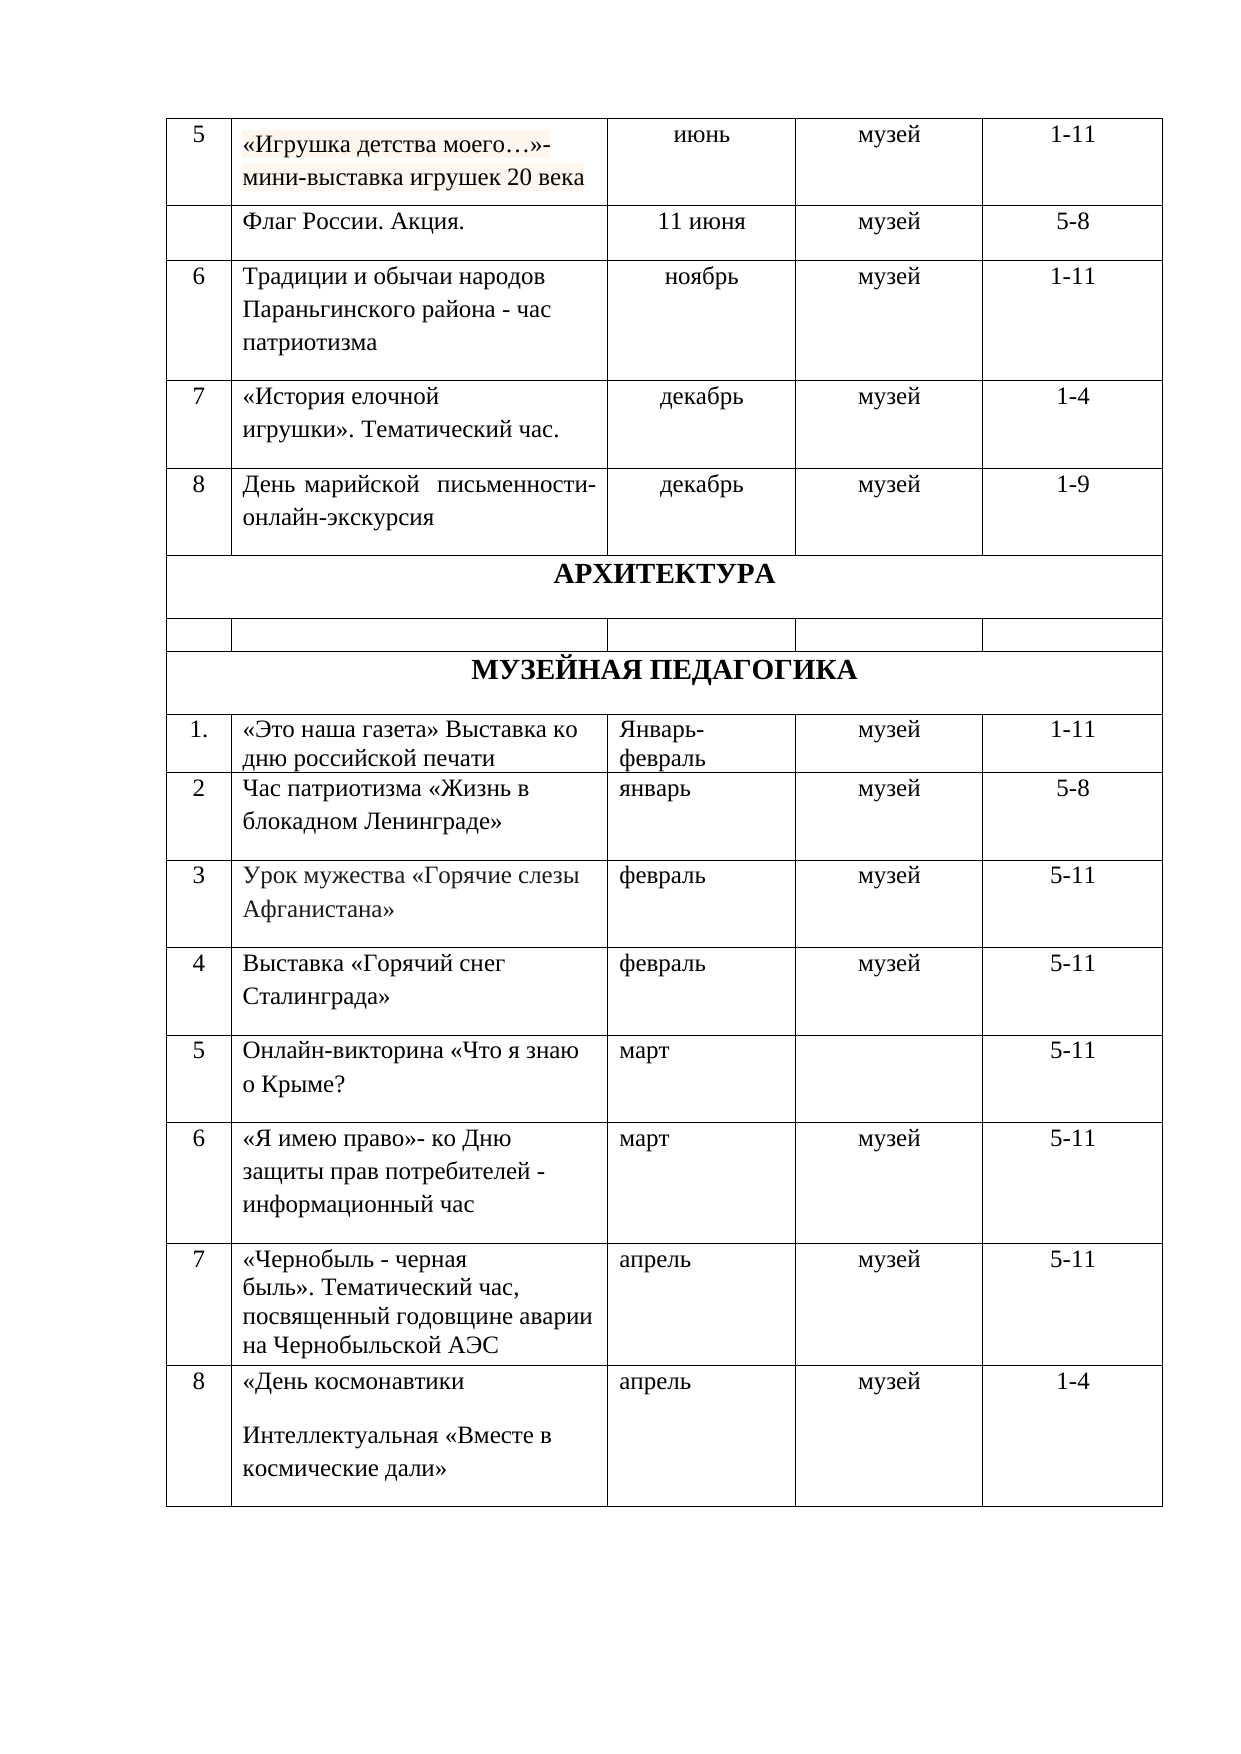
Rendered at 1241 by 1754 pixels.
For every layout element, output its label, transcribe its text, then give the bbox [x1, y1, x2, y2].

table_cell 5-11 [983, 861, 1162, 947]
table_cell 1-11 [983, 119, 1162, 205]
table_cell 5-11 [983, 1244, 1162, 1365]
table_cell 8 [167, 1366, 231, 1506]
table_cell апрель [608, 1244, 795, 1365]
table_cell музей [796, 119, 982, 205]
table_cell Онлайн-викторина «Что я знаю о Крыме? [232, 1036, 607, 1122]
table_cell 8 [167, 469, 231, 555]
table_cell 5-8 [983, 206, 1162, 260]
table_cell [608, 619, 795, 651]
table_cell февраль [608, 861, 795, 947]
table_cell март [608, 1036, 795, 1122]
table_cell Час патриотизма «Жизнь в блокадном Ленинграде» [232, 773, 607, 859]
table_cell 5 [167, 1036, 231, 1122]
table_cell декабрь [608, 469, 795, 555]
table_cell «Чернобыль - черная быль». Тематический час, посвященный годовщине аварии на Чернобыльской АЭС [232, 1244, 607, 1365]
table_cell музей [796, 715, 982, 772]
table_cell 1-4 [983, 381, 1162, 468]
table_cell 4 [167, 948, 231, 1034]
table_cell музей [796, 381, 982, 468]
table_cell музей [796, 861, 982, 947]
table_cell музей [796, 206, 982, 260]
table_cell Урок мужества «Горячие слезы Афганистана» [232, 861, 607, 947]
table_cell 7 [167, 381, 231, 468]
table_cell 5-11 [983, 1036, 1162, 1122]
table_cell 3 [167, 861, 231, 947]
table_cell 6 [167, 261, 231, 380]
table_cell 6 [167, 1123, 231, 1243]
table_cell декабрь [608, 381, 795, 468]
table_cell январь [608, 773, 795, 859]
table_cell 1-11 [983, 261, 1162, 380]
table_cell «Я имею право»- ко Дню защиты прав потребителей - информационный час [232, 1123, 607, 1243]
table_cell ноябрь [608, 261, 795, 380]
table_cell МУЗЕЙНАЯ ПЕДАГОГИКА [167, 652, 1162, 713]
table_cell 1-9 [983, 469, 1162, 555]
table_cell «Игрушка детства моего…»-мини-выставка игрушек 20 века [232, 119, 607, 205]
table_cell июнь [608, 119, 795, 205]
table_cell [232, 619, 607, 651]
table_cell 5-11 [983, 1123, 1162, 1243]
table_cell музей [796, 1244, 982, 1365]
table_cell февраль [608, 948, 795, 1034]
table_cell музей [796, 773, 982, 859]
table_cell [983, 619, 1162, 651]
table_cell 5-8 [983, 773, 1162, 859]
table_cell Традиции и обычаи народов Параньгинского района - час патриотизма [232, 261, 607, 380]
table_cell 1. [167, 715, 231, 772]
table_cell «История елочной игрушки». Тематический час. [232, 381, 607, 468]
table_cell март [608, 1123, 795, 1243]
table_cell [796, 619, 982, 651]
table_cell музей [796, 948, 982, 1034]
table_cell апрель [608, 1366, 795, 1506]
table_cell 7 [167, 1244, 231, 1365]
table_cell [796, 1036, 982, 1122]
table_cell 1-11 [983, 715, 1162, 772]
table_cell Январь-февраль [608, 715, 795, 772]
table_cell [167, 619, 231, 651]
table_cell 11 июня [608, 206, 795, 260]
table_cell музей [796, 1123, 982, 1243]
table_cell «Это наша газета» Выставка ко дню российской печати [495, 715, 607, 772]
table_cell «День космонавтики Интеллектуальная «Вместе в космические дали» [232, 1366, 607, 1506]
table_cell 1-4 [983, 1366, 1162, 1506]
table_cell Выставка «Горячий снег Сталинграда» [232, 948, 607, 1034]
table_cell 5-11 [983, 948, 1162, 1034]
table_cell АРХИТЕКТУРА [167, 556, 1162, 618]
table_cell 2 [167, 773, 231, 859]
table_cell Флаг России. Акция. [232, 206, 607, 260]
table_cell 5 [167, 119, 231, 205]
table_cell музей [796, 469, 982, 555]
table_cell День марийской письменности-онлайн-экскурсия [232, 469, 607, 555]
table_cell музей [796, 261, 982, 380]
table_cell [167, 206, 231, 260]
table_cell музей [796, 1366, 982, 1506]
